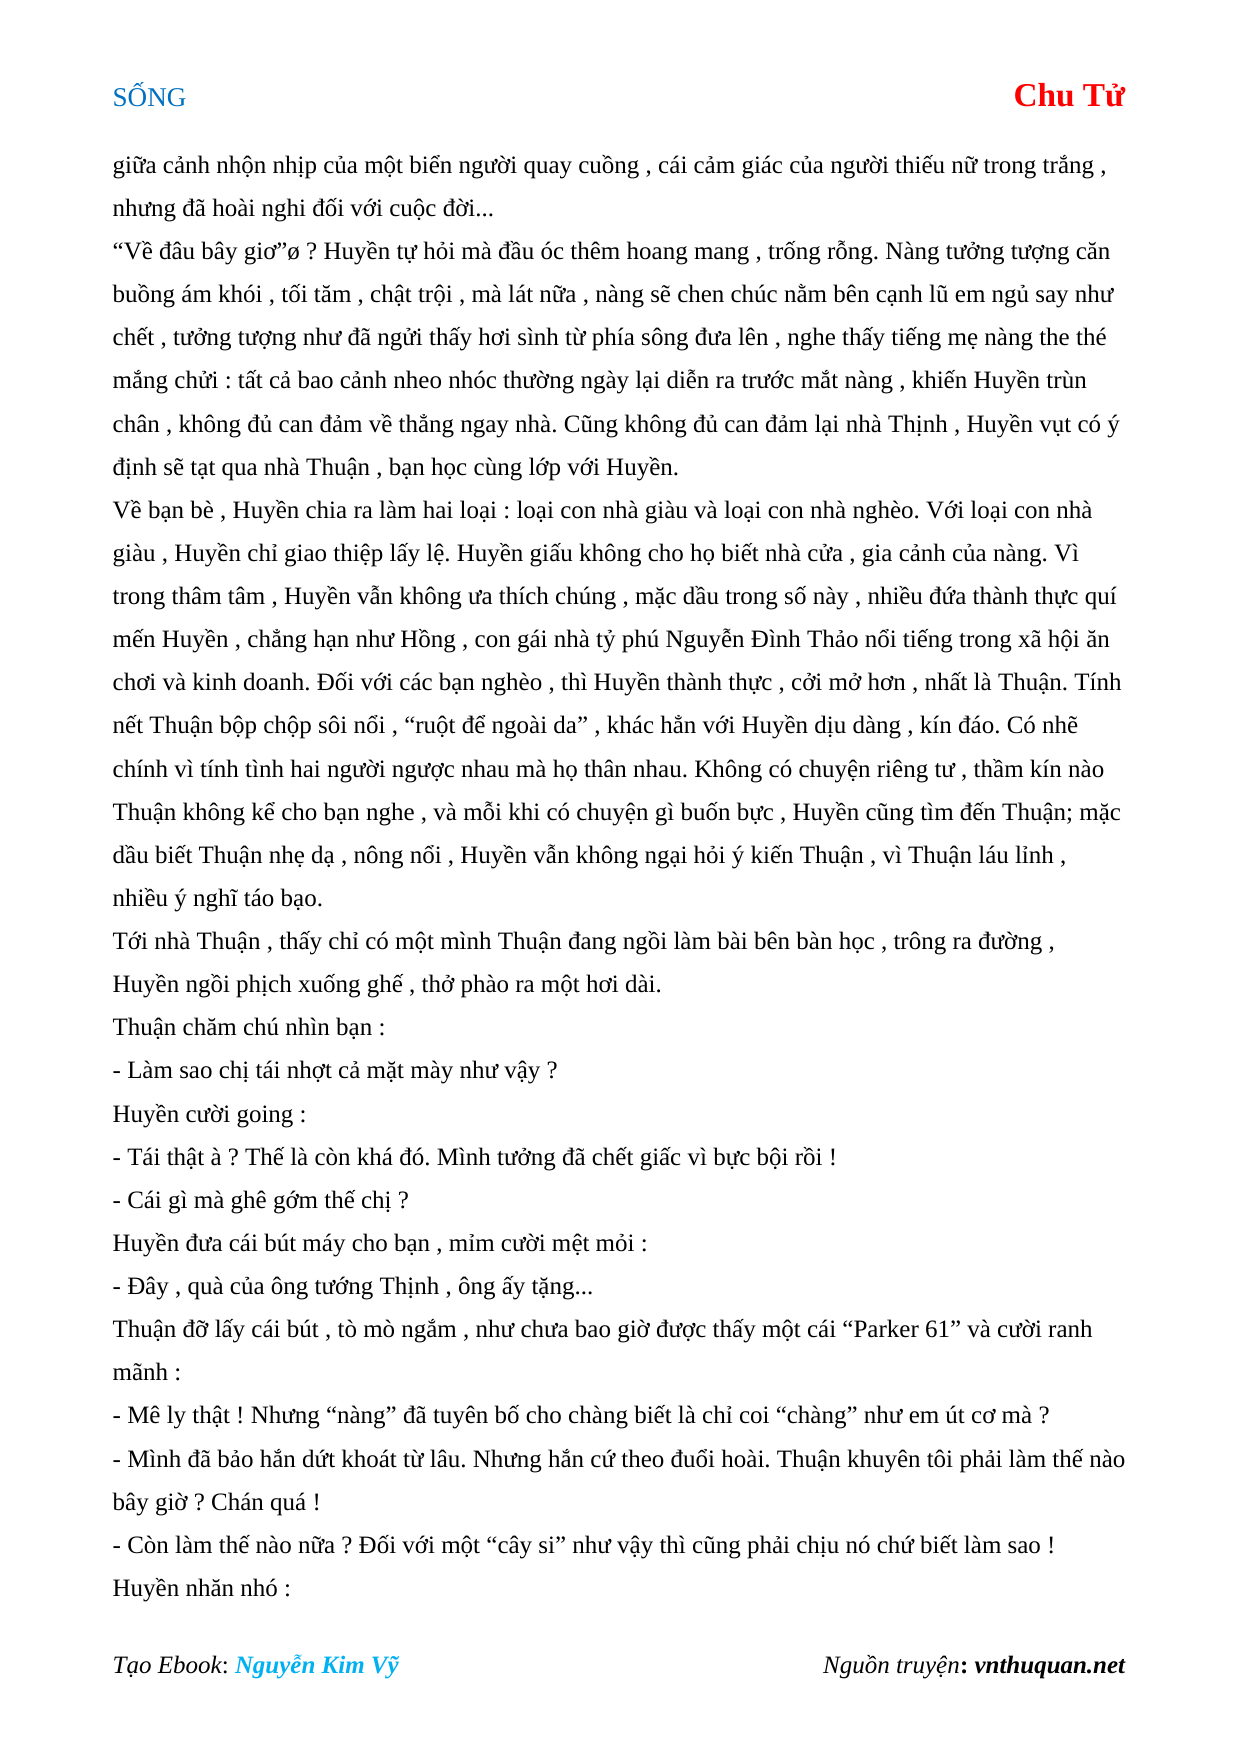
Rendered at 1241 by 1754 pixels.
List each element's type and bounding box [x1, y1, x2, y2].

text [112, 150, 1128, 1602]
